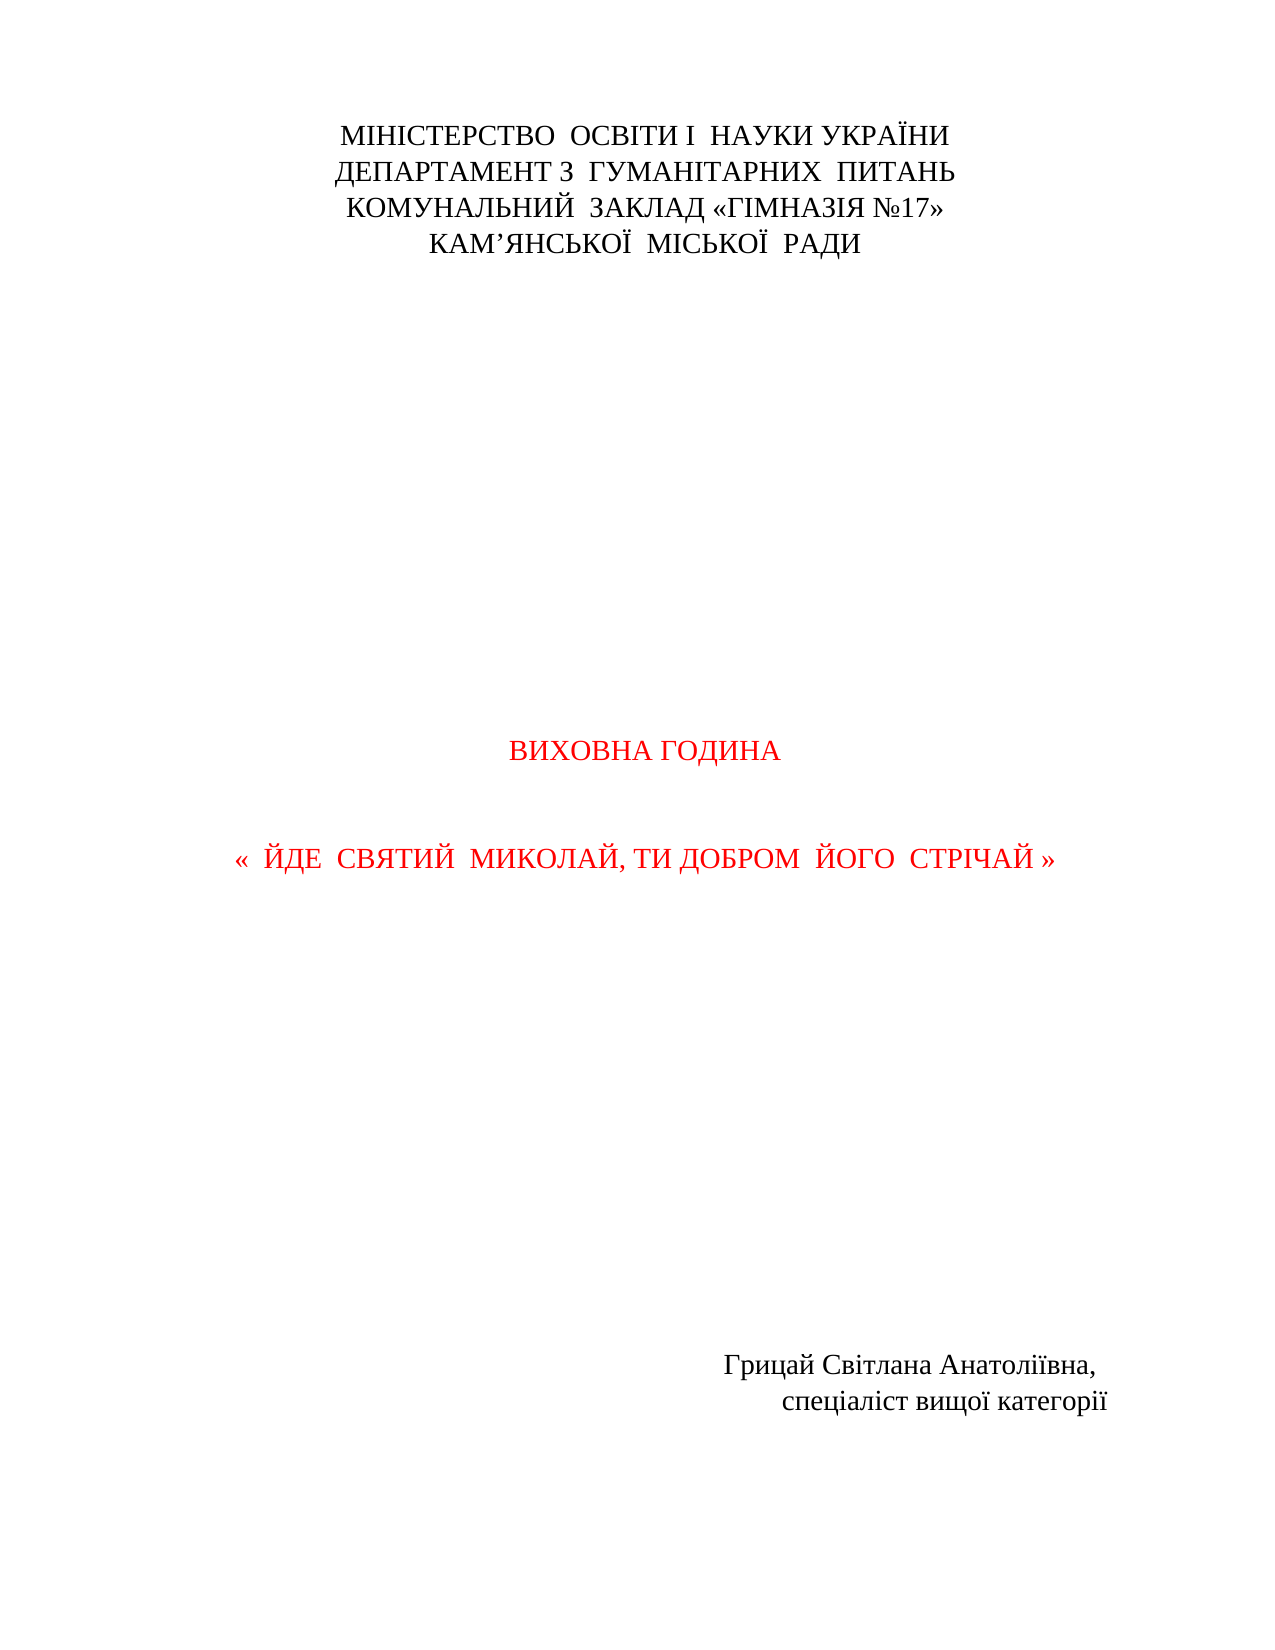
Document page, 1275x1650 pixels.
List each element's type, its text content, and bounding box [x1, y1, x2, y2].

text КАМ’ЯНСЬКОЇ МІСЬКОЇ РАДИ [103, 227, 1186, 260]
text КОМУНАЛЬНИЙ ЗАКЛАД «ГІМНАЗІЯ №17» [103, 190, 1186, 224]
text Грицай Світлана Анатоліївна, [103, 1347, 1186, 1381]
text ДЕПАРТАМЕНТ З ГУМАНІТАРНИХ ПИТАНЬ [103, 154, 1186, 188]
text МІНІСТЕРСТВО ОСВІТИ І НАУКИ УКРАЇНИ [103, 118, 1186, 152]
text ВИХОВНА ГОДИНА [103, 733, 1186, 766]
text « ЙДЕ СВЯТИЙ МИКОЛАЙ, ТИ ДОБРОМ ЙОГО СТРІЧАЙ » [103, 841, 1186, 874]
text спеціаліст вищої категорії [103, 1383, 1186, 1417]
